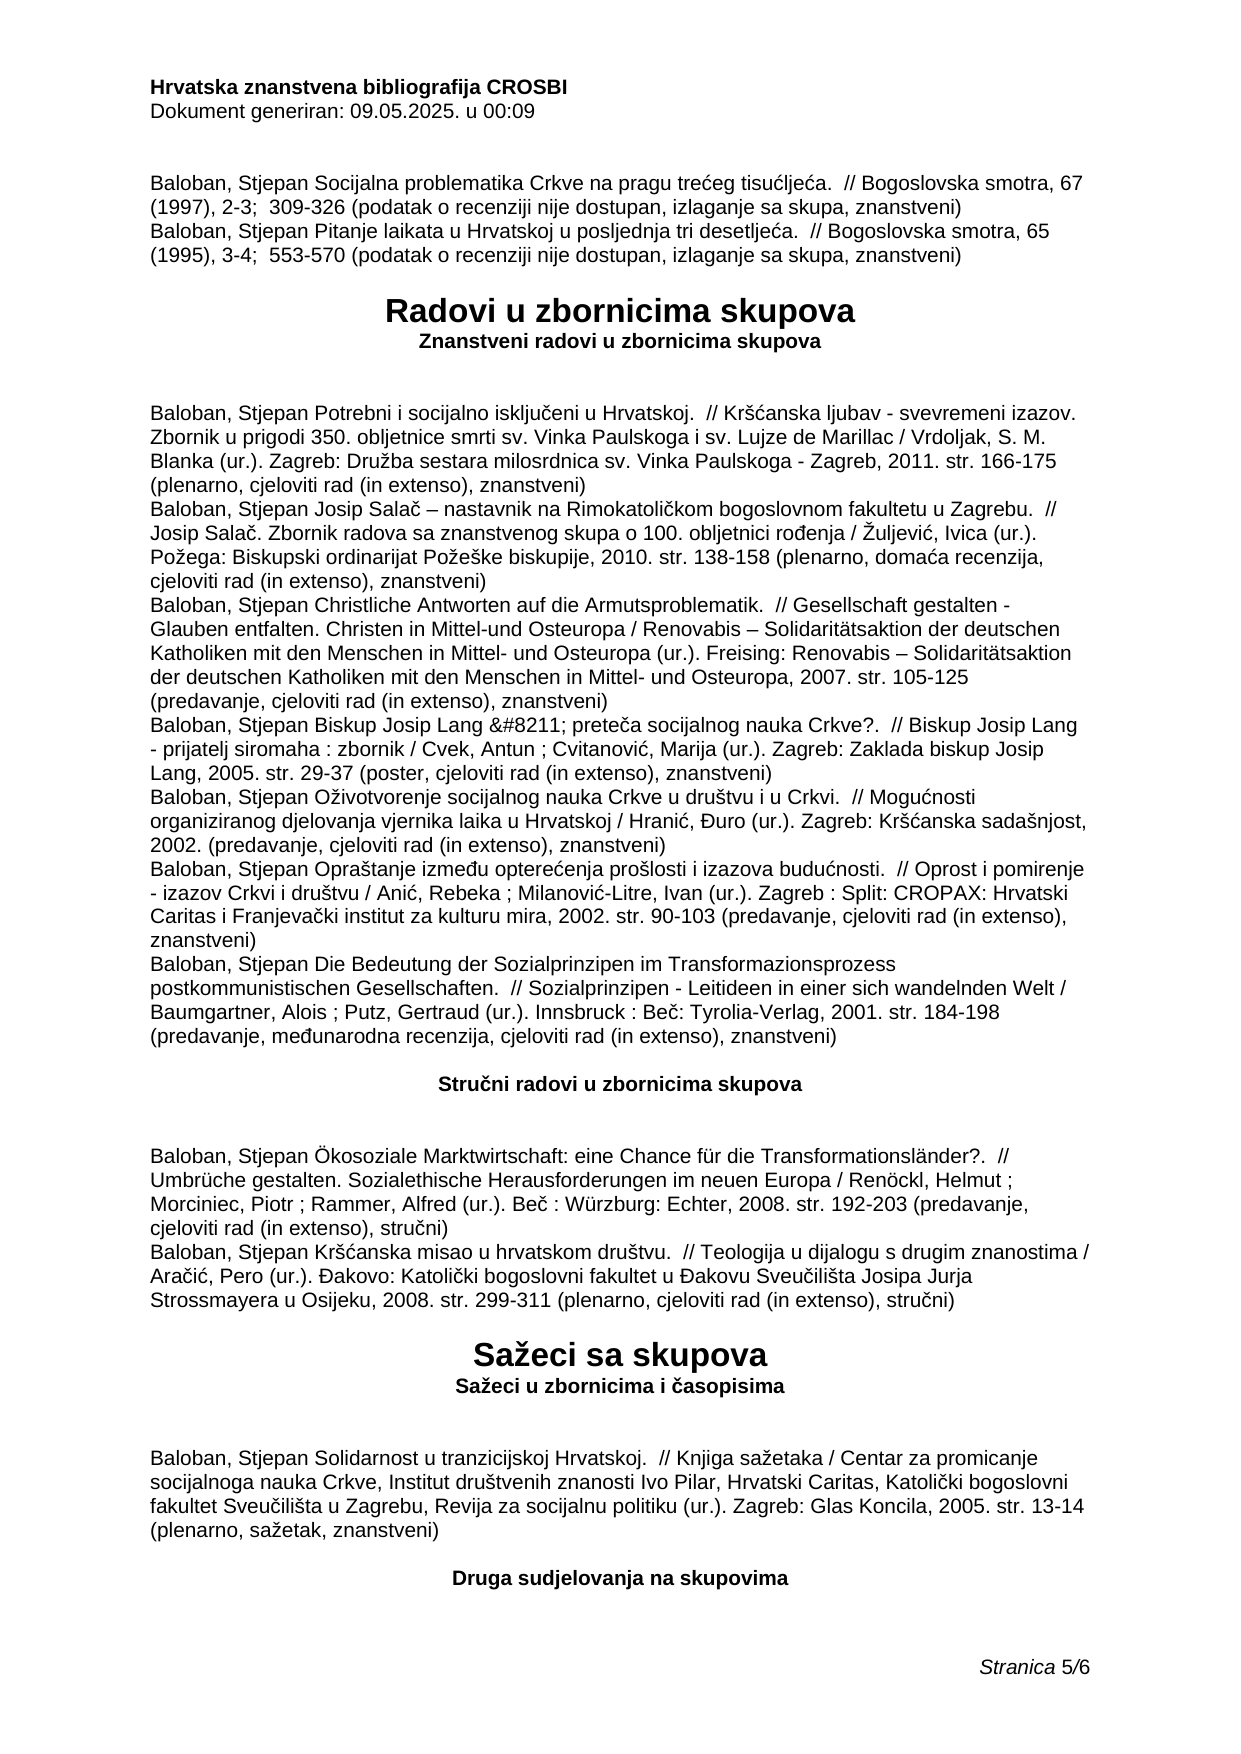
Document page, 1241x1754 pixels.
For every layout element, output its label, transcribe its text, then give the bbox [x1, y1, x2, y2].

text Baloban, Stjepan [150, 784, 1090, 856]
subtitle Znanstveni radovi u zbornicima skupova [150, 329, 1090, 353]
text Baloban, Stjepan [150, 952, 1090, 1048]
subtitle Sažeci u zbornicima i časopisima [150, 1374, 1090, 1398]
subtitle Radovi u zbornicima skupova [150, 291, 1090, 329]
text Baloban, Stjepan [150, 593, 1090, 713]
text Baloban, Stjepan [150, 856, 1090, 952]
subtitle Druga sudjelovanja na skupovima [150, 1566, 1090, 1589]
text Baloban, Stjepan [150, 219, 1090, 267]
text Baloban, Stjepan [150, 171, 1090, 219]
text Baloban, Stjepan [150, 1144, 1090, 1240]
text Baloban, Stjepan [150, 1446, 1090, 1542]
text Baloban, Stjepan [150, 713, 1090, 784]
text Baloban, Stjepan [150, 401, 1090, 497]
subtitle Stručni radovi u zbornicima skupova [150, 1072, 1090, 1096]
subtitle Sažeci sa skupova [150, 1336, 1090, 1374]
text Baloban, Stjepan [150, 497, 1090, 593]
text Baloban, Stjepan [150, 1240, 1090, 1312]
